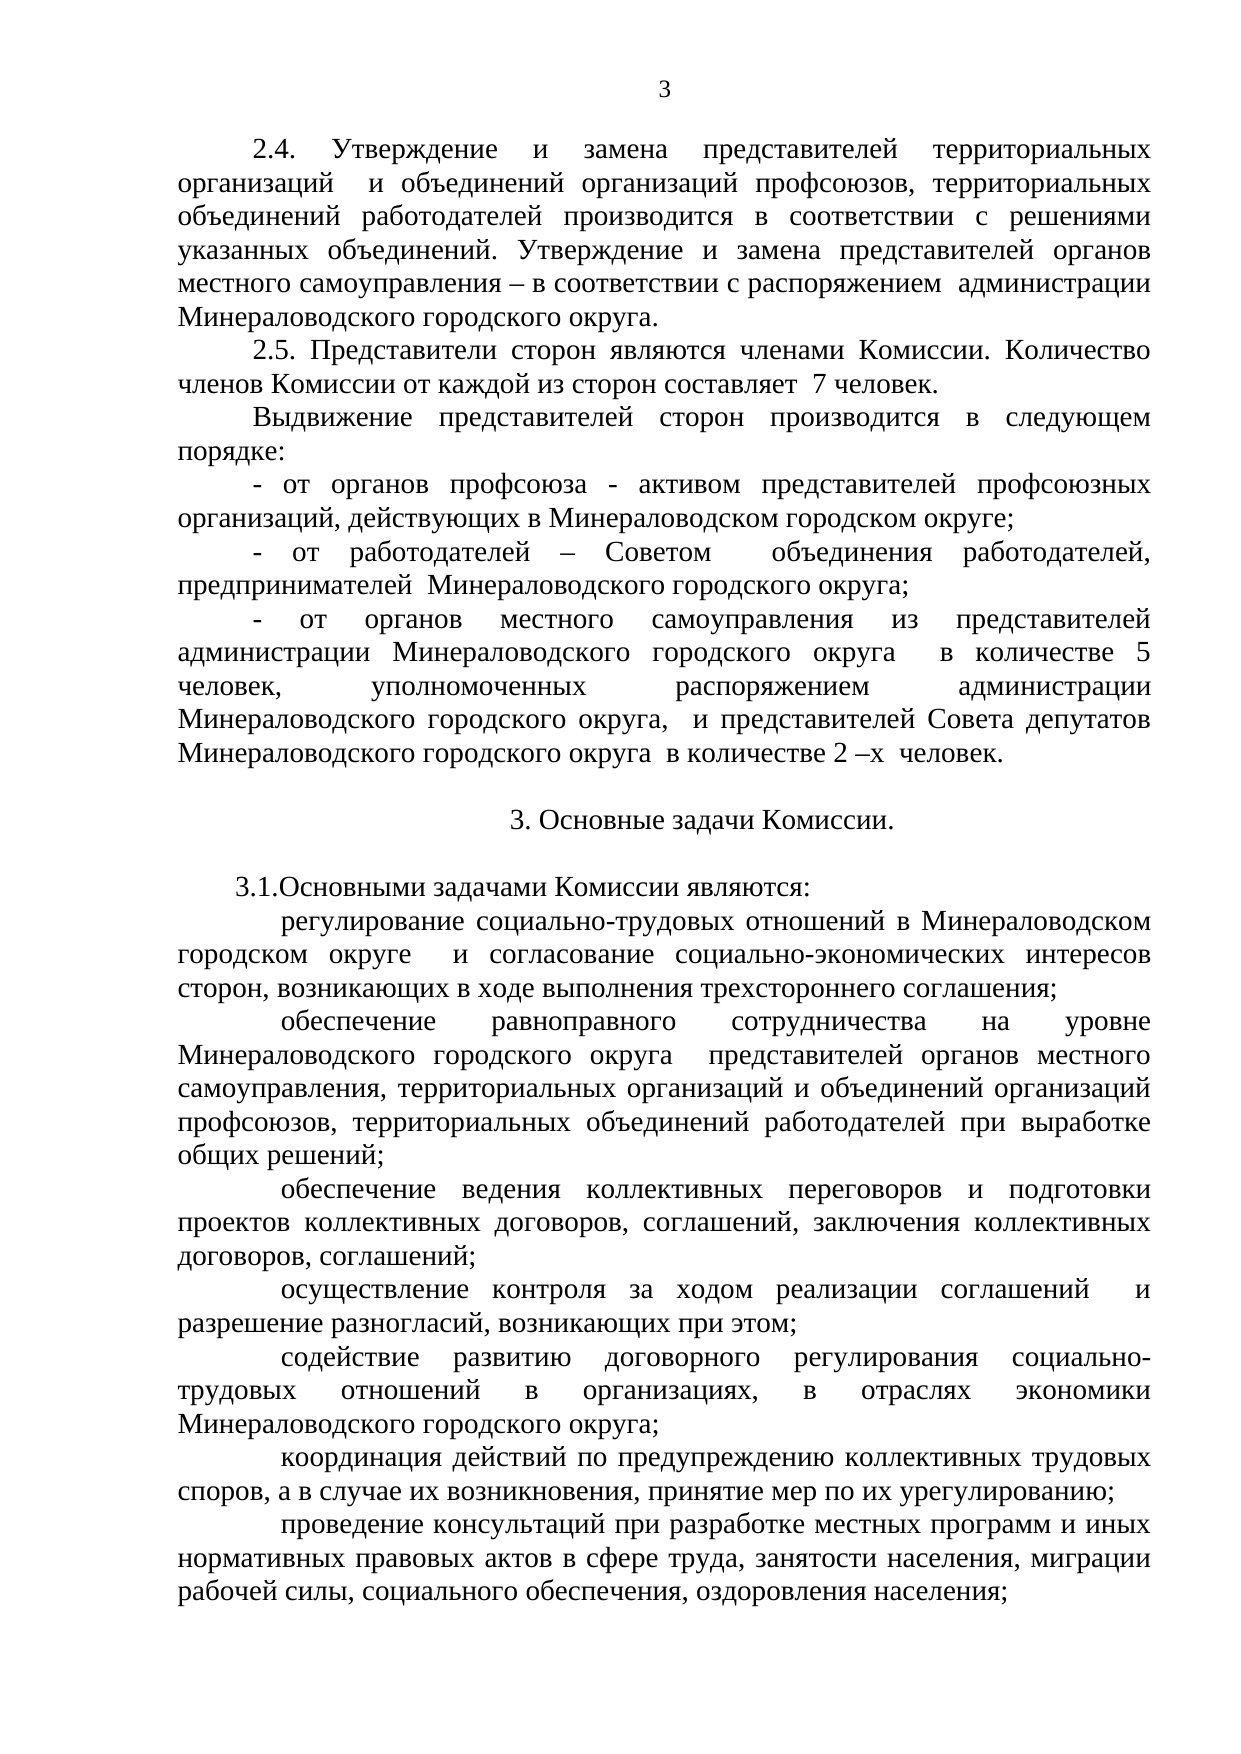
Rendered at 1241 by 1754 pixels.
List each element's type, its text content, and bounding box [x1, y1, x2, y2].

text обеспечение ведения коллективных переговоров и подготовки проектов коллективных договоров, соглашений, заключения коллективных договоров, соглашений; [177, 1171, 1152, 1272]
text координация действий по предупреждению коллективных трудовых споров, а в случае их возникновения, принятие мер по их урегулированию; [177, 1439, 1152, 1506]
text Выдвижение представителей сторон производится в следующем порядке: [177, 399, 1152, 467]
text содействие развитию договорного регулирования социально-трудовых отношений в организациях, в отраслях экономики Минераловодского городского округа; [177, 1339, 1152, 1439]
text обеспечение равноправного сотрудничества на уровне Минераловодского городского округа представителей органов местного самоуправления, территориальных организаций и объединений организаций профсоюзов, территориальных объединений работодателей при выработке общих решений; [177, 1003, 1152, 1171]
text проведение консультаций при разработке местных программ и иных нормативных правовых актов в сфере труда, занятости населения, миграции рабочей силы, социального обеспечения, оздоровления населения; [177, 1506, 1152, 1607]
text - от работодателей – Советом объединения работодателей, предпринимателей Минераловодского городского округа; [177, 534, 1152, 601]
text регулирование социально-трудовых отношений в Минераловодском городском округе и согласование социально-экономических интересов сторон, возникающих в ходе выполнения трехстороннего соглашения; [177, 903, 1152, 1003]
text 3.1.Основными задачами Комиссии являются: [177, 869, 1152, 903]
text - от органов местного самоуправления из представителей администрации Минераловодского городского округа в количестве 5 человек, уполномоченных распоряжением администрации Минераловодского городского округа, и представителей Совета депутатов Минераловодского городского округа в количестве 2 –х человек. [177, 601, 1152, 768]
text 2.4. Утверждение и замена представителей территориальных организаций и объединений организаций профсоюзов, территориальных объединений работодателей производится в соответствии с решениями указанных объединений. Утверждение и замена представителей органов местного самоуправления – в соответствии с распоряжением администрации Минераловодского городского округа. [177, 131, 1152, 332]
text осуществление контроля за ходом реализации соглашений и разрешение разногласий, возникающих при этом; [177, 1272, 1152, 1339]
text 3. Основные задачи Комиссии. [177, 802, 1152, 836]
text - от органов профсоюза - активом представителей профсоюзных организаций, действующих в Минераловодском городском округе; [177, 467, 1152, 534]
text 2.5. Представители сторон являются членами Комиссии. Количество членов Комиссии от каждой из сторон составляет 7 человек. [177, 332, 1152, 399]
